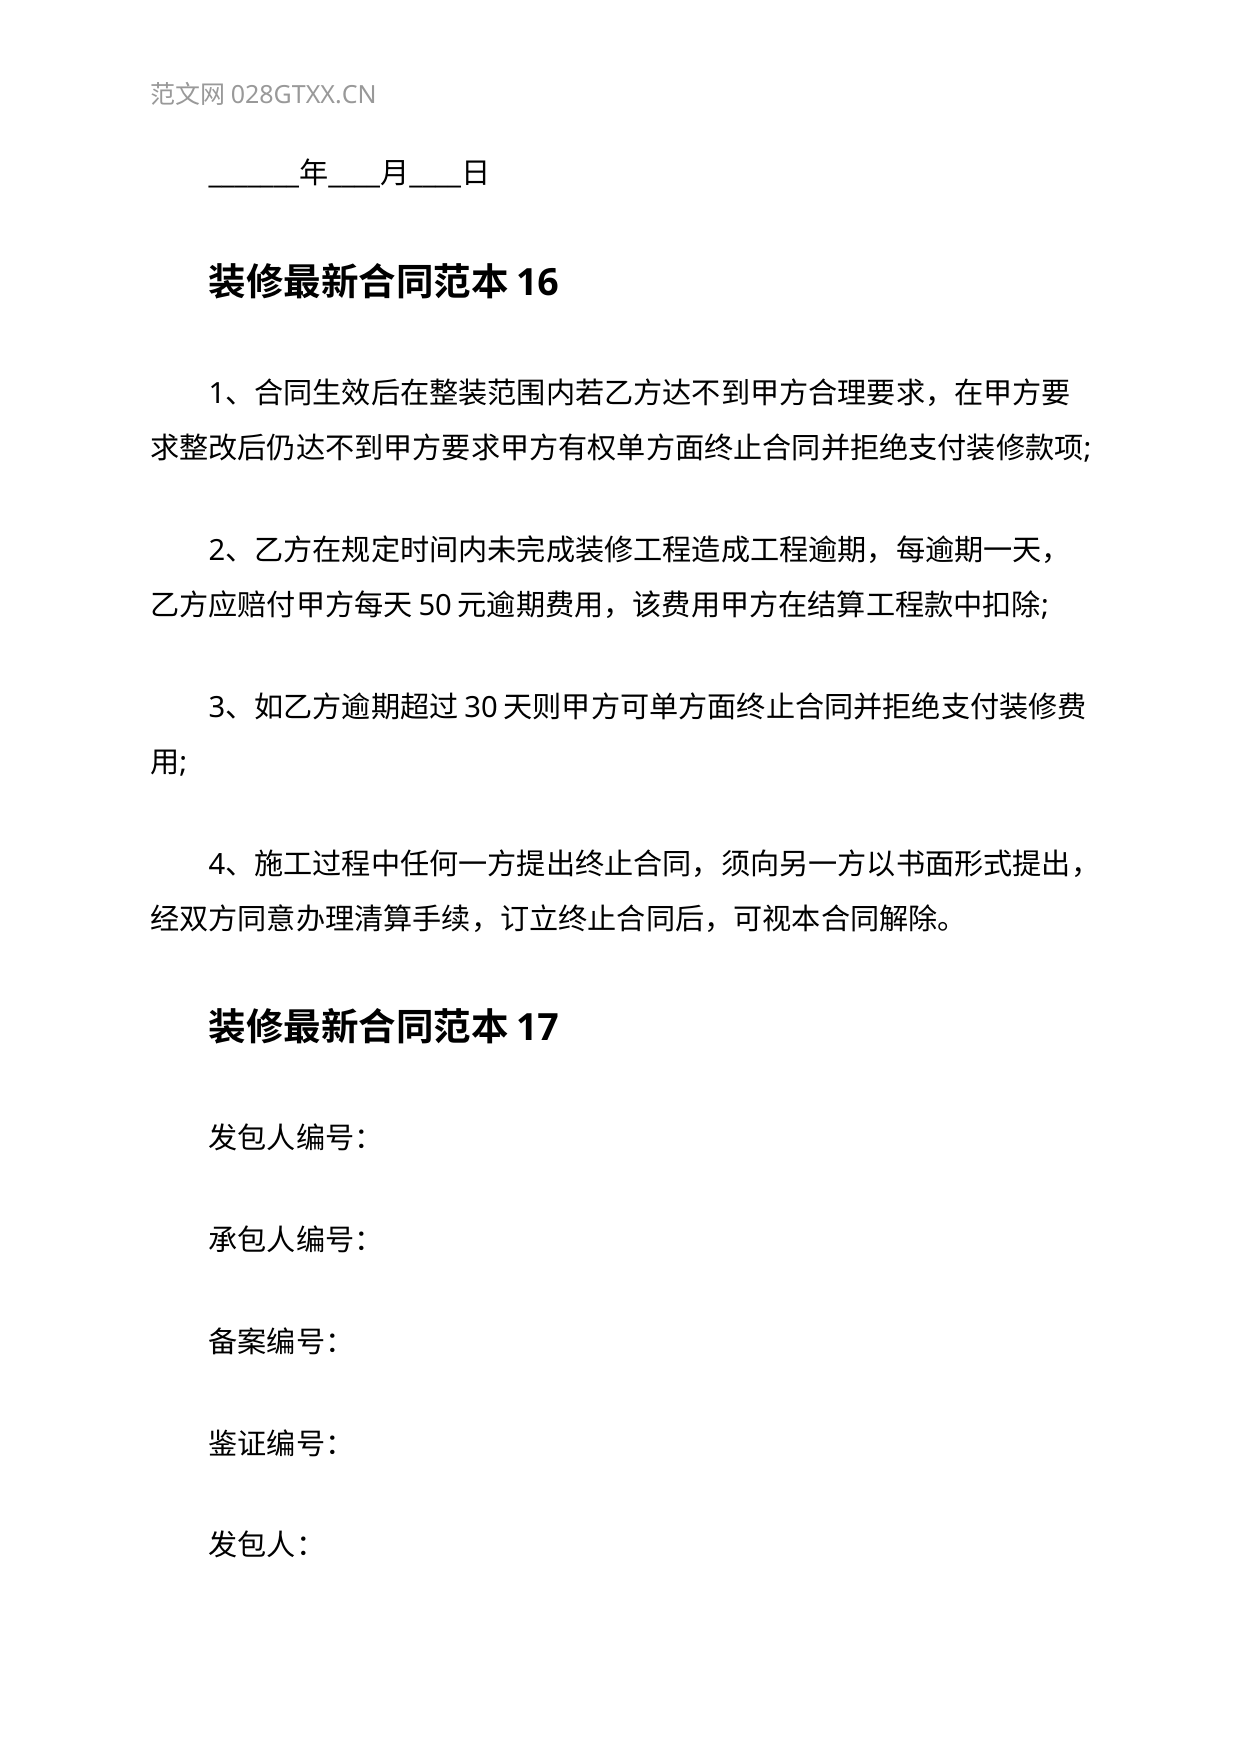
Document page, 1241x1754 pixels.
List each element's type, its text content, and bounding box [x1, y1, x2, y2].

text 装修最新合同范本16 [150, 252, 1090, 306]
text _______年____月____日 [150, 150, 1090, 192]
text 承包人编号： [150, 1217, 1090, 1259]
text 装修最新合同范本17 [150, 997, 1090, 1052]
text 鉴证编号： [150, 1420, 1090, 1462]
text 4、施工过程中任何一方提出终止合同，须向另一方以书面形式提出，经双方同意办理清算手续，订立终止合同后，可视本合同解除。 [150, 841, 1090, 938]
text 备案编号： [150, 1318, 1090, 1361]
text 2、乙方在规定时间内未完成装修工程造成工程逾期，每逾期一天，乙方应赔付甲方每天50元逾期费用，该费用甲方在结算工程款中扣除; [150, 527, 1090, 624]
text 发包人： [150, 1522, 1090, 1564]
text 3、如乙方逾期超过30天则甲方可单方面终止合同并拒绝支付装修费用; [150, 683, 1090, 781]
text 发包人编号： [150, 1115, 1090, 1157]
text 1、合同生效后在整装范围内若乙方达不到甲方合理要求，在甲方要求整改后仍达不到甲方要求甲方有权单方面终止合同并拒绝支付装修款项; [150, 369, 1090, 467]
